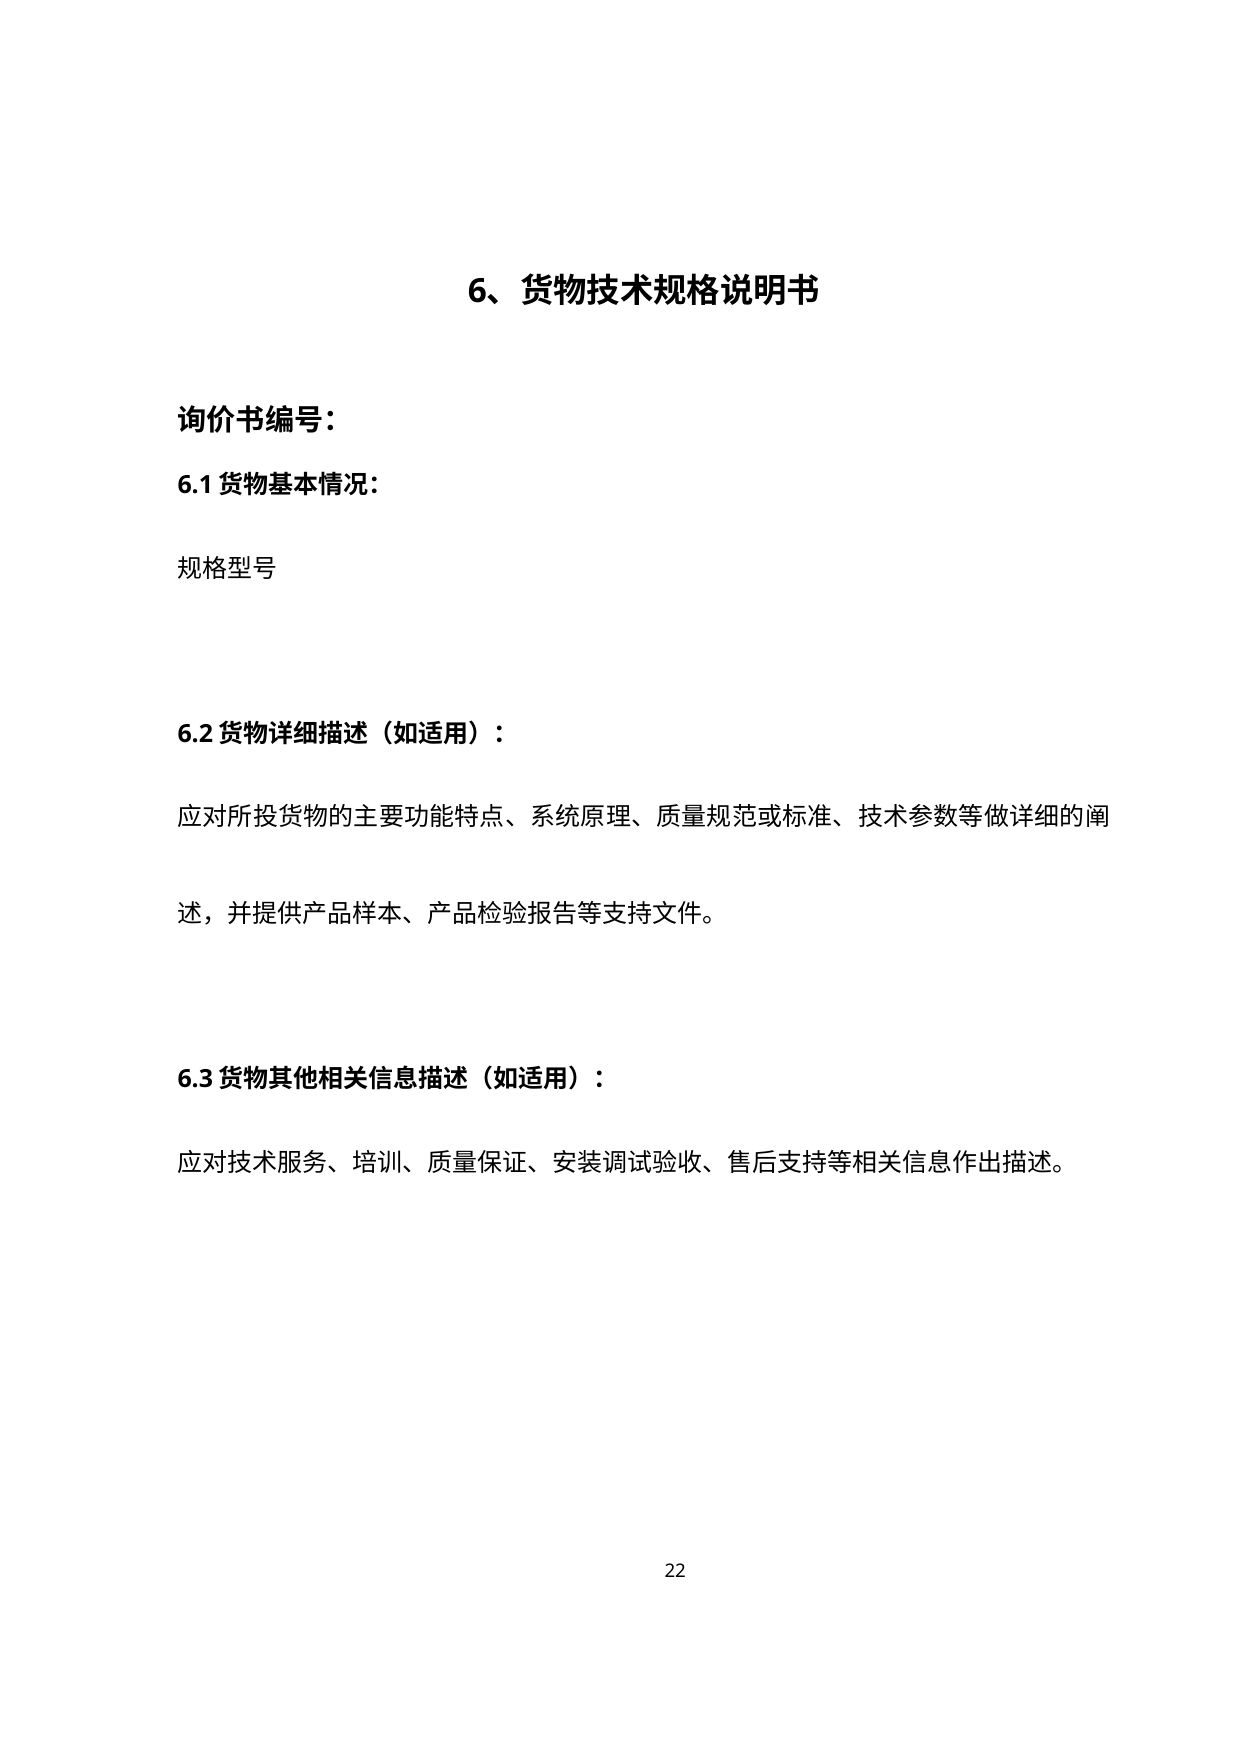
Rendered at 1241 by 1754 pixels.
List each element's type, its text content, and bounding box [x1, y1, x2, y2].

text 询价书编号： [177, 386, 1110, 451]
text 应对技术服务、培训、质量保证、安装调试验收、售后支持等相关信息作出描述。 [177, 1128, 1110, 1193]
text 6.3货物其他相关信息描述（如适用）： [177, 1044, 1110, 1109]
text 6、货物技术规格说明书 [177, 256, 1110, 321]
text 6.2货物详细描述（如适用）： [177, 699, 1110, 764]
text 6.1货物基本情况： [177, 451, 1110, 516]
text 应对所投货物的主要功能特点、系统原理、质量规范或标准、技术参数等做详细的阐述，并提供产品样本、产品检验报告等支持文件。 [177, 782, 1110, 944]
text 规格型号 [177, 534, 1110, 599]
